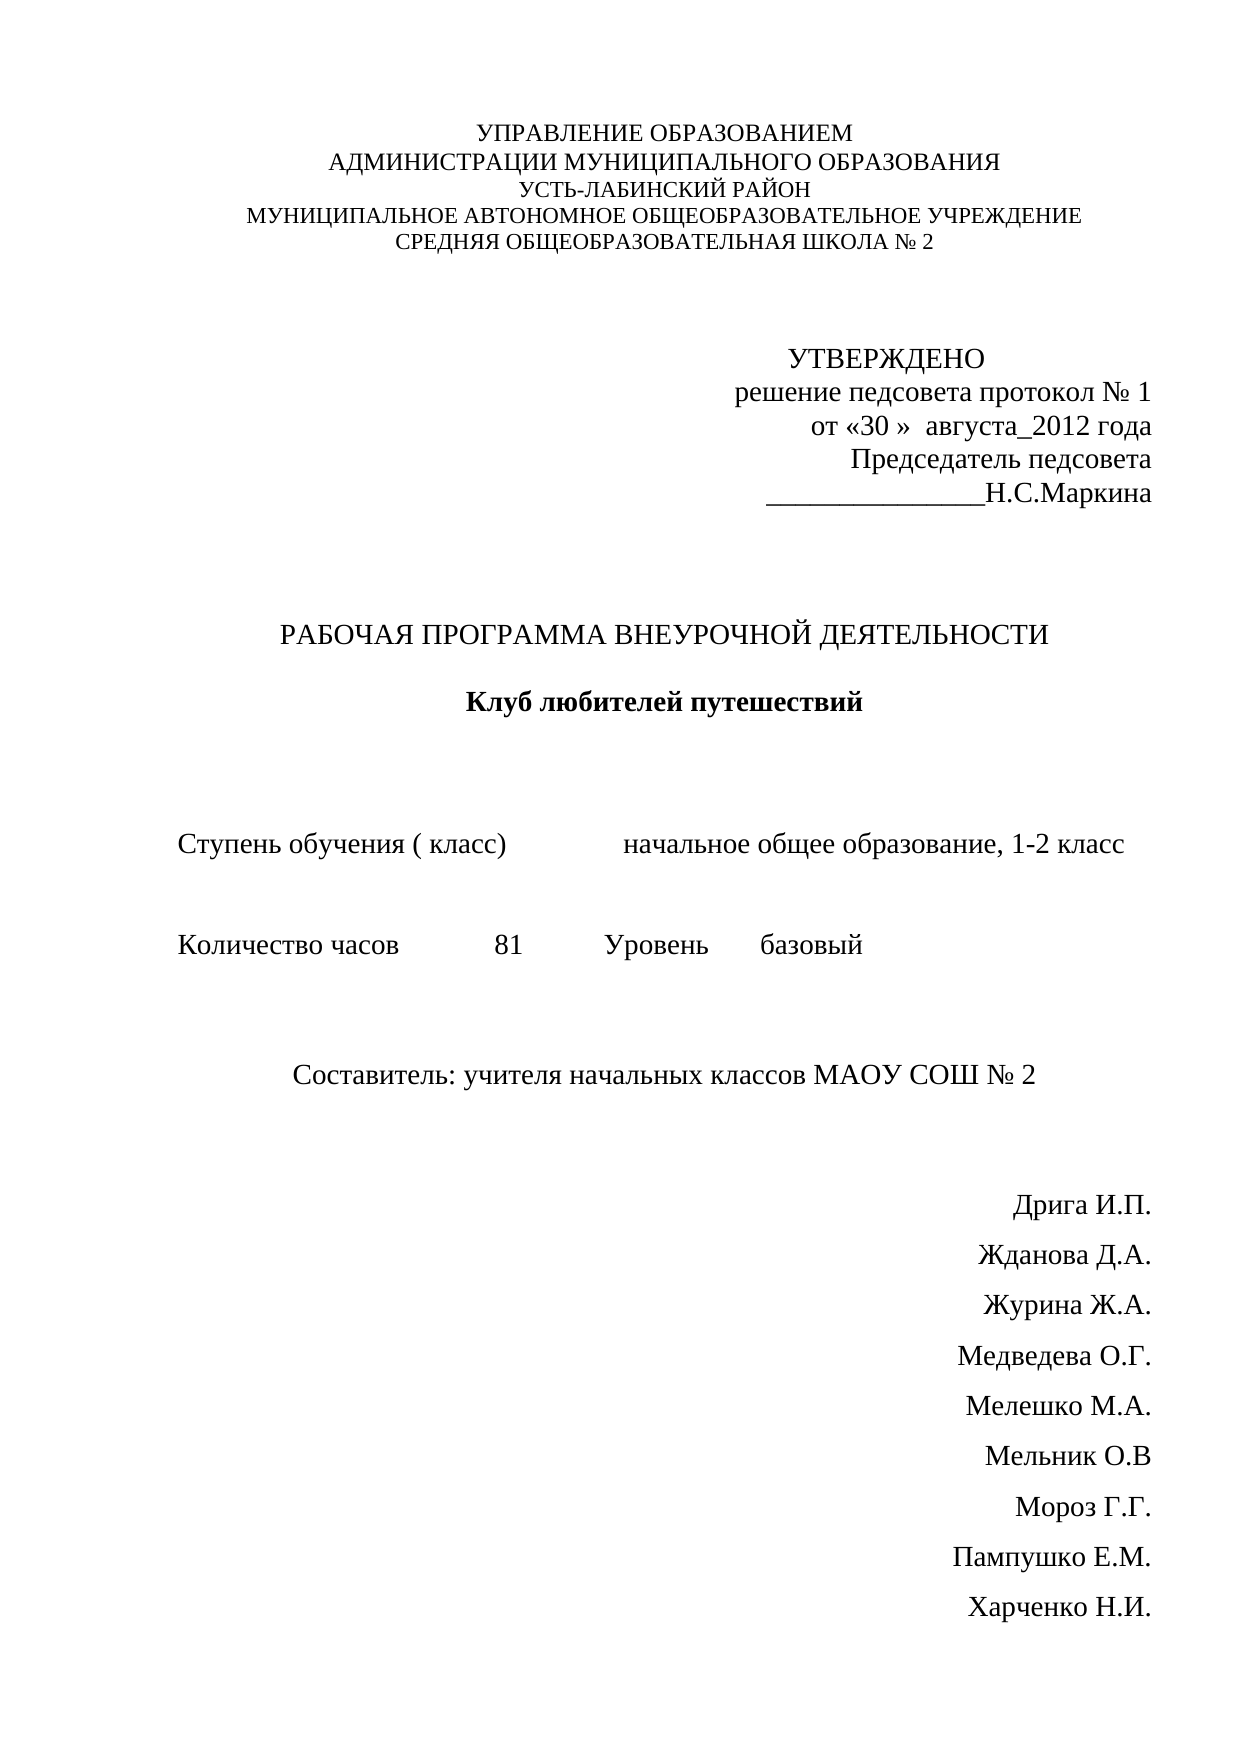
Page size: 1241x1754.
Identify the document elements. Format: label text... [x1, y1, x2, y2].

text РАБОЧАЯ ПРОГРАММА ВНЕУРОЧНОЙ ДЕЯТЕЛЬНОСТИ [177, 617, 1152, 651]
text Журина Ж.А. [177, 1287, 1152, 1321]
text УТВЕРЖДЕНО [620, 341, 1152, 374]
text Клуб любителей путешествий [177, 684, 1152, 718]
text УПРАВЛЕНИЕ ОБРАЗОВАНИЕМ [177, 118, 1152, 147]
text _______________Н.С.Маркина [620, 475, 1152, 509]
text Харченко Н.И. [177, 1589, 1152, 1623]
text УСТЬ-ЛАБИНСКИЙ РАЙОН [177, 176, 1152, 202]
text Ступень обучения ( класс) начальное общее образование, 1-2 класс [177, 827, 1152, 860]
text МУНИЦИПАЛЬНОЕ АВТОНОМНОЕ ОБЩЕОБРАЗОВАТЕЛЬНОЕ УЧРЕЖДЕНИЕ [177, 202, 1152, 228]
text Пампушко Е.М. [177, 1539, 1152, 1572]
text Мельник О.В [177, 1438, 1152, 1472]
text СРЕДНЯЯ ОБЩЕОБРАЗОВАТЕЛЬНАЯ ШКОЛА № 2 [177, 228, 1152, 255]
text от «30 » августа_2012 года [620, 408, 1152, 442]
text Дрига И.П. [177, 1187, 1152, 1220]
text Председатель педсовета [620, 442, 1152, 475]
text Медведева О.Г. [177, 1338, 1152, 1371]
text Количество часов 81 Уровень базовый [177, 927, 1152, 961]
text АДМИНИСТРАЦИИ МУНИЦИПАЛЬНОГО ОБРАЗОВАНИЯ [177, 147, 1152, 176]
text Мелешко М.А. [177, 1388, 1152, 1422]
text Мороз Г.Г. [177, 1489, 1152, 1522]
text решение педсовета протокол № 1 [620, 374, 1152, 408]
text Составитель: учителя начальных классов МАОУ СОШ № 2 [177, 1057, 1152, 1091]
text Жданова Д.А. [177, 1237, 1152, 1271]
